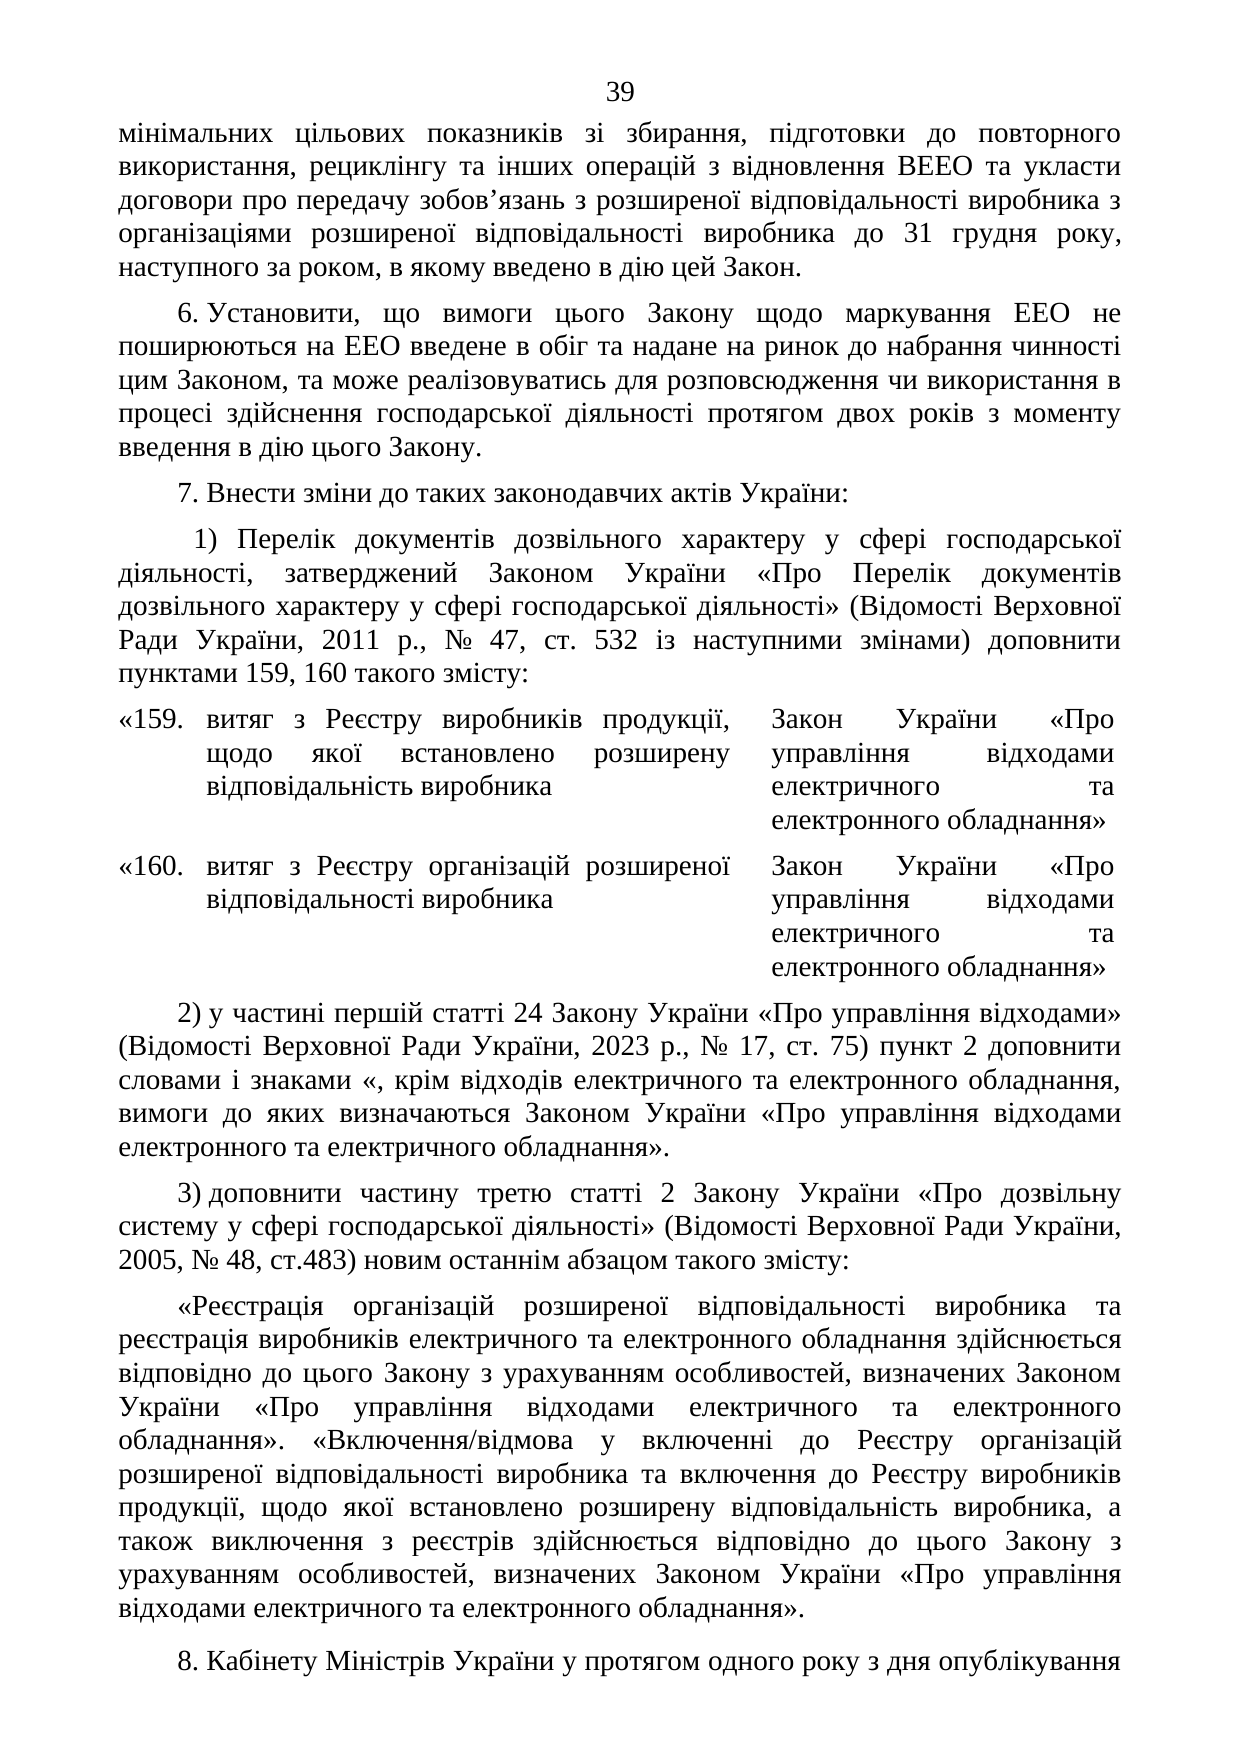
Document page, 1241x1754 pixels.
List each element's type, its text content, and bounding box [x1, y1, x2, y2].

table_header витяг з Реєстру виробників продукції, щодо якої встановлено розширену відповідальність виробника [195, 701, 742, 848]
text 1) Перелік документів дозвільного характеру у сфері господарської діяльності, затверджений Законом України «Про Перелік документів дозвільного характеру у сфері господарської діяльності» (Відомості Верховної Ради України, 2011 р., № 47, ст. 532 із наступними змінами) доповнити пунктами 159, 160 такого змісту: [118, 521, 1122, 689]
table_cell витяг з Реєстру організацій розширеної відповідальності виробника [195, 848, 742, 995]
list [118, 115, 1122, 282]
table_header «159. [107, 701, 195, 848]
list 3) доповнити частину третю статті 2 Закону України «Про дозвільну систему у сфері господарської діяльності» (Відомості Верховної Ради України, 2005, № 48, ст.483) новим останнім абзацом такого змісту: [118, 1175, 1122, 1276]
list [118, 1643, 1122, 1676]
list Установити, що вимоги цього Закону щодо маркування ЕЕО не поширюються на ЕЕО введене в обіг та надане на ринок до набрання чинності цим Законом, та може реалізовуватись для розповсюдження чи використання в процесі здійснення господарської діяльності протягом двох років з моменту введення в дію цього Закону. [118, 295, 1122, 463]
text 2) у частині першій статті 24 Закону України «Про управління відходами» (Відомості Верховної Ради України, 2023 р., № 17, ст. 75) пункт 2 доповнити словами і знаками «, крім відходів електричного та електронного обладнання, вимоги до яких визначаються Законом України «Про управління відходами електронного та електричного обладнання». [118, 995, 1122, 1162]
table_header Закон України «Про управління відходами електричного та електронного обладнання» [742, 701, 1126, 848]
table_cell Закон України «Про управління відходами електричного та електронного обладнання» [742, 848, 1126, 995]
table_cell «160. [107, 848, 195, 995]
list «Реєстрація організацій розширеної відповідальності виробника та реєстрація виробників електричного та електронного обладнання здійснюється відповідно до цього Закону з урахуванням особливостей, визначених Законом України «Про управління відходами електричного та електронного обладнання». «Включення/відмова у включенні до Реєстру організацій розширеної відповідальності виробника та включення до Реєстру виробників продукції, щодо якої встановлено розширену відповідальність виробника, а також виключення з реєстрів здійснюється відповідно до цього Закону з урахуванням особливостей, визначених Законом України «Про управління відходами електричного та електронного обладнання». [118, 1556, 1122, 1623]
list Внести зміни до таких законодавчих актів України: [118, 475, 1122, 509]
list «Реєстрація організацій розширеної відповідальності виробника та реєстрація виробників електричного та електронного обладнання здійснюється відповідно до цього Закону з урахуванням особливостей, визначених Законом України «Про управління відходами електричного та електронного обладнання». «Включення/відмова у включенні до Реєстру організацій розширеної відповідальності виробника та включення до Реєстру виробників продукції, щодо якої встановлено розширену відповідальність виробника, а також виключення з реєстрів здійснюється відповідно до цього Закону з урахуванням особливостей, визначених Законом України «Про управління відходами електричного та електронного обладнання». [118, 1288, 1122, 1556]
